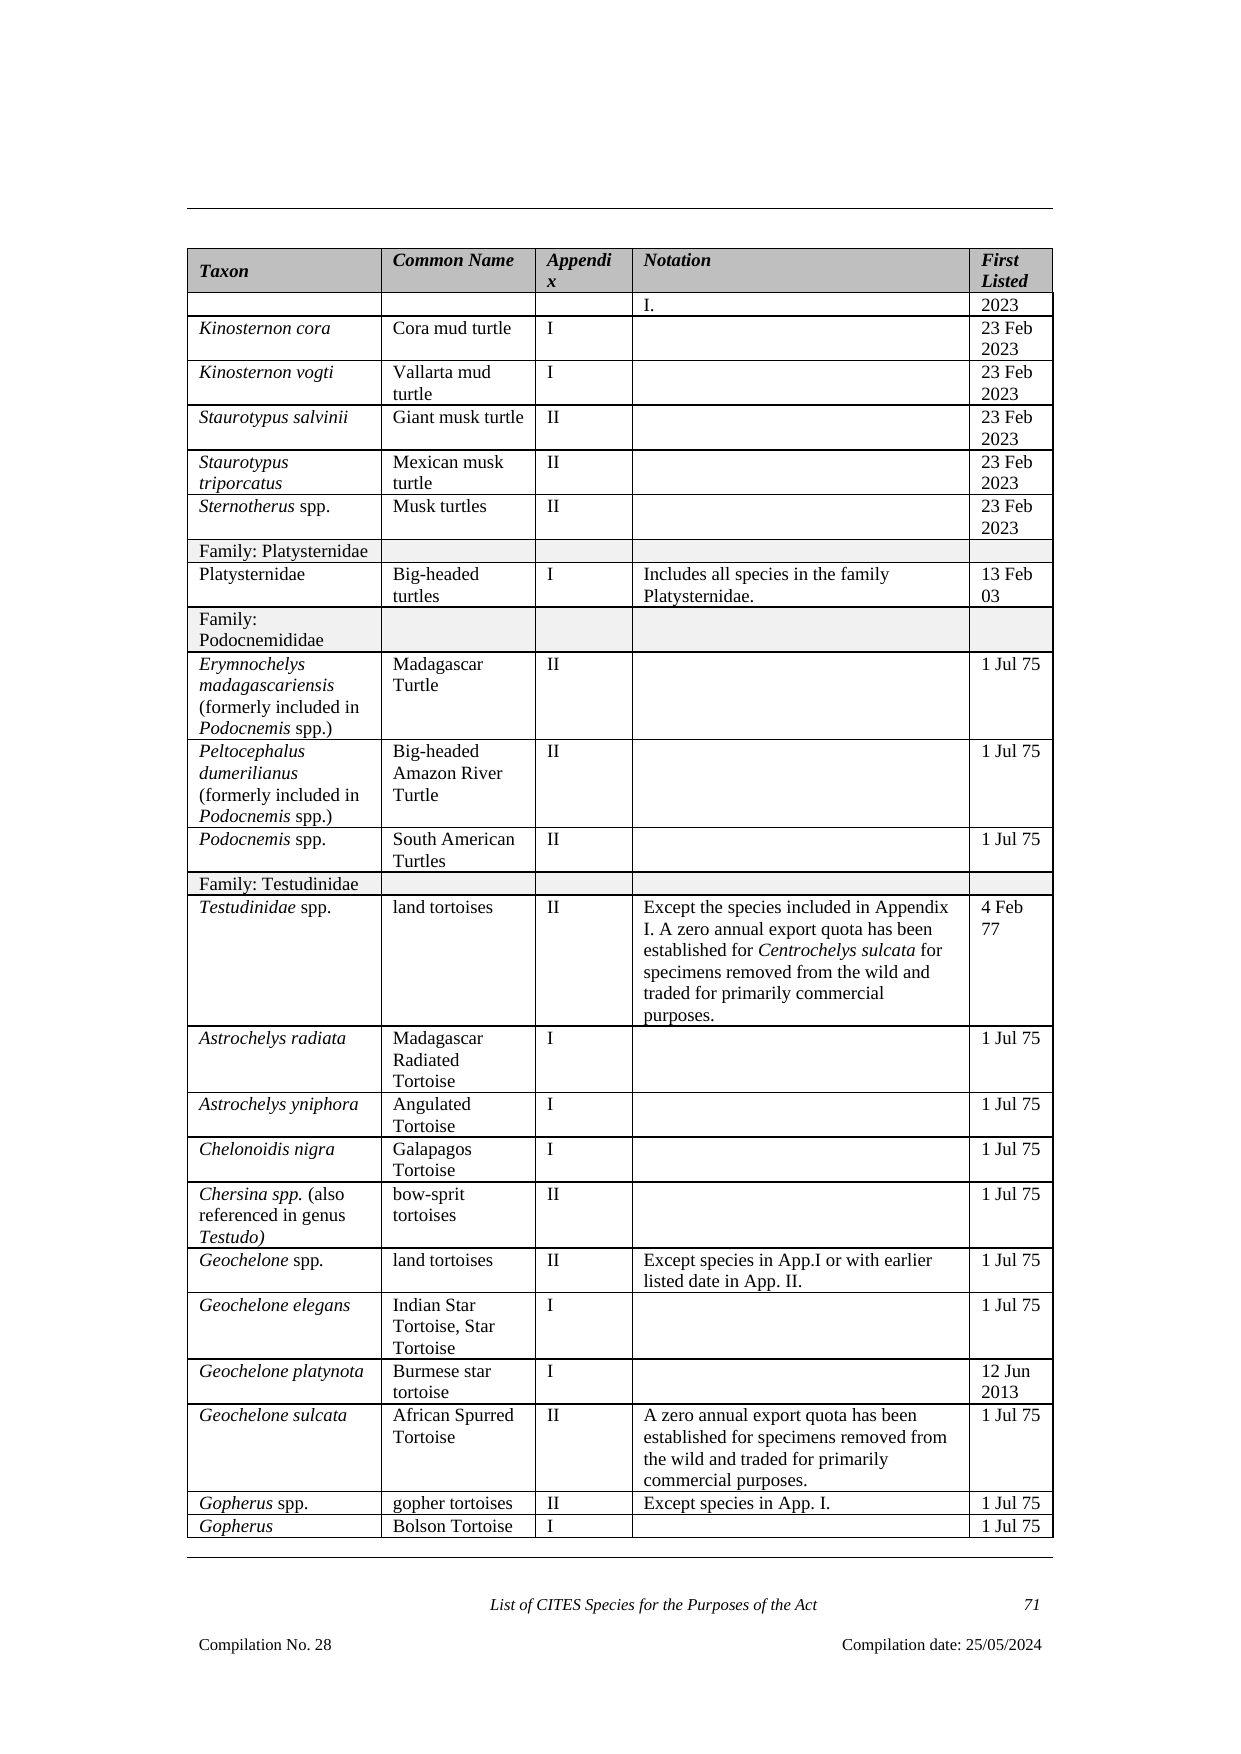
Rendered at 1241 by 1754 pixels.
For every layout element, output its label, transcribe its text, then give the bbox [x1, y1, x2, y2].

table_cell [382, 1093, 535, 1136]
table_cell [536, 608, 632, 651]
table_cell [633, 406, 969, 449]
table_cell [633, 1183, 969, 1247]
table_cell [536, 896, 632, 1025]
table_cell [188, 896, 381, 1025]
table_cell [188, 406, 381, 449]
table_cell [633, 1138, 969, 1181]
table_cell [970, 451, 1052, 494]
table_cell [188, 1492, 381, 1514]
table_header Common Name [382, 249, 535, 292]
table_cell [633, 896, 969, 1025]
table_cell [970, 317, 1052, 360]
table_header Appendix [536, 249, 632, 292]
table_header First Listed [970, 249, 1052, 292]
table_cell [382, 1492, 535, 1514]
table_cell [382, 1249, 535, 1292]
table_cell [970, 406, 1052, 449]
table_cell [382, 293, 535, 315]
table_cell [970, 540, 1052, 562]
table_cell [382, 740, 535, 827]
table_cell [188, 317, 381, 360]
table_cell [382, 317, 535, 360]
table_header Taxon [188, 249, 381, 292]
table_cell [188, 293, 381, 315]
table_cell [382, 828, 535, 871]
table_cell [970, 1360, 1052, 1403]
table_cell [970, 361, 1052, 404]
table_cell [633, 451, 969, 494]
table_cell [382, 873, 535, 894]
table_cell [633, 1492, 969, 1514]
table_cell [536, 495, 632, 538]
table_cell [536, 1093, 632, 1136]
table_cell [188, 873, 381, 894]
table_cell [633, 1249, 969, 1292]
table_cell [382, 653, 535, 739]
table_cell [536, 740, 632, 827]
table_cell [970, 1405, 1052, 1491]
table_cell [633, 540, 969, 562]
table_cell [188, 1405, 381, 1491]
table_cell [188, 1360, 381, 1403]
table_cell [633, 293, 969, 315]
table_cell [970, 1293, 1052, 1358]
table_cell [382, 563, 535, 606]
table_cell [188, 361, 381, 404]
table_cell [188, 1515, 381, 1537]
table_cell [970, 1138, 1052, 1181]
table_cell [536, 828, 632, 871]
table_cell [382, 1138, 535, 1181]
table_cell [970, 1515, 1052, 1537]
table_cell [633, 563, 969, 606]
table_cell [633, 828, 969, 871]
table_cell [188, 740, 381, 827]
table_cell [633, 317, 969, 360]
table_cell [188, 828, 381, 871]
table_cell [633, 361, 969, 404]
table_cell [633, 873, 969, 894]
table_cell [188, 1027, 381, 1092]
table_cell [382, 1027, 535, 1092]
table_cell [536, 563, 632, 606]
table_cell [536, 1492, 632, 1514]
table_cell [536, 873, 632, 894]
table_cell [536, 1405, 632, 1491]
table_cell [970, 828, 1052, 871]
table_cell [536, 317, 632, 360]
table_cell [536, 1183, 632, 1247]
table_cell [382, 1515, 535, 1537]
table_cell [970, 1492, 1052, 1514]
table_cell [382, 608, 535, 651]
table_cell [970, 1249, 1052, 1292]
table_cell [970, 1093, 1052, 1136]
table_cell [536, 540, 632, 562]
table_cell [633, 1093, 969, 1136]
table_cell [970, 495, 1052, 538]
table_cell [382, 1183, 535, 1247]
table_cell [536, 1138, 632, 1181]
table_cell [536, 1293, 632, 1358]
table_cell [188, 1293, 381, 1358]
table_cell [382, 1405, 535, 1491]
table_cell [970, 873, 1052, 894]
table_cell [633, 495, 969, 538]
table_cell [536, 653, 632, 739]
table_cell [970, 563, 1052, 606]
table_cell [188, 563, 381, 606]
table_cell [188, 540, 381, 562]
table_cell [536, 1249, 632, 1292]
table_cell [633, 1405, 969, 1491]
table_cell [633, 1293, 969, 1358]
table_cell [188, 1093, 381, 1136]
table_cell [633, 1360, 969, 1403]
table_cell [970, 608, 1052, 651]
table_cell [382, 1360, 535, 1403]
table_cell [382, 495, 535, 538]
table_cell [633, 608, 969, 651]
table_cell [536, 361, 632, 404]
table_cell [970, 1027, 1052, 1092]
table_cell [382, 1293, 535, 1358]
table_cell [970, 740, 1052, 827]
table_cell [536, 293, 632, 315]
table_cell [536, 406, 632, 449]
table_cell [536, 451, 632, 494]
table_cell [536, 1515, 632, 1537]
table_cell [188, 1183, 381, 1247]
table_header Notation [633, 249, 969, 292]
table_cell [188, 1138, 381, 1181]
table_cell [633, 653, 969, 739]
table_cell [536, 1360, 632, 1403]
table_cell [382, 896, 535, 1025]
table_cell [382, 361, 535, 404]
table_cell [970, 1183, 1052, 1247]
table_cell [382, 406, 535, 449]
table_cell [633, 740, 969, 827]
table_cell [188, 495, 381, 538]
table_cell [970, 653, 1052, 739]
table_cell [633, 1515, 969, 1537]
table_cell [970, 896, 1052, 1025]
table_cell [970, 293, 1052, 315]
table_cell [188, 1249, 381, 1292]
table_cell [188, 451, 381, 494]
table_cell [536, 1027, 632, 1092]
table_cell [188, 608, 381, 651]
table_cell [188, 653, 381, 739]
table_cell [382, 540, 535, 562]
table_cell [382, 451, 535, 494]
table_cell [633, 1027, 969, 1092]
